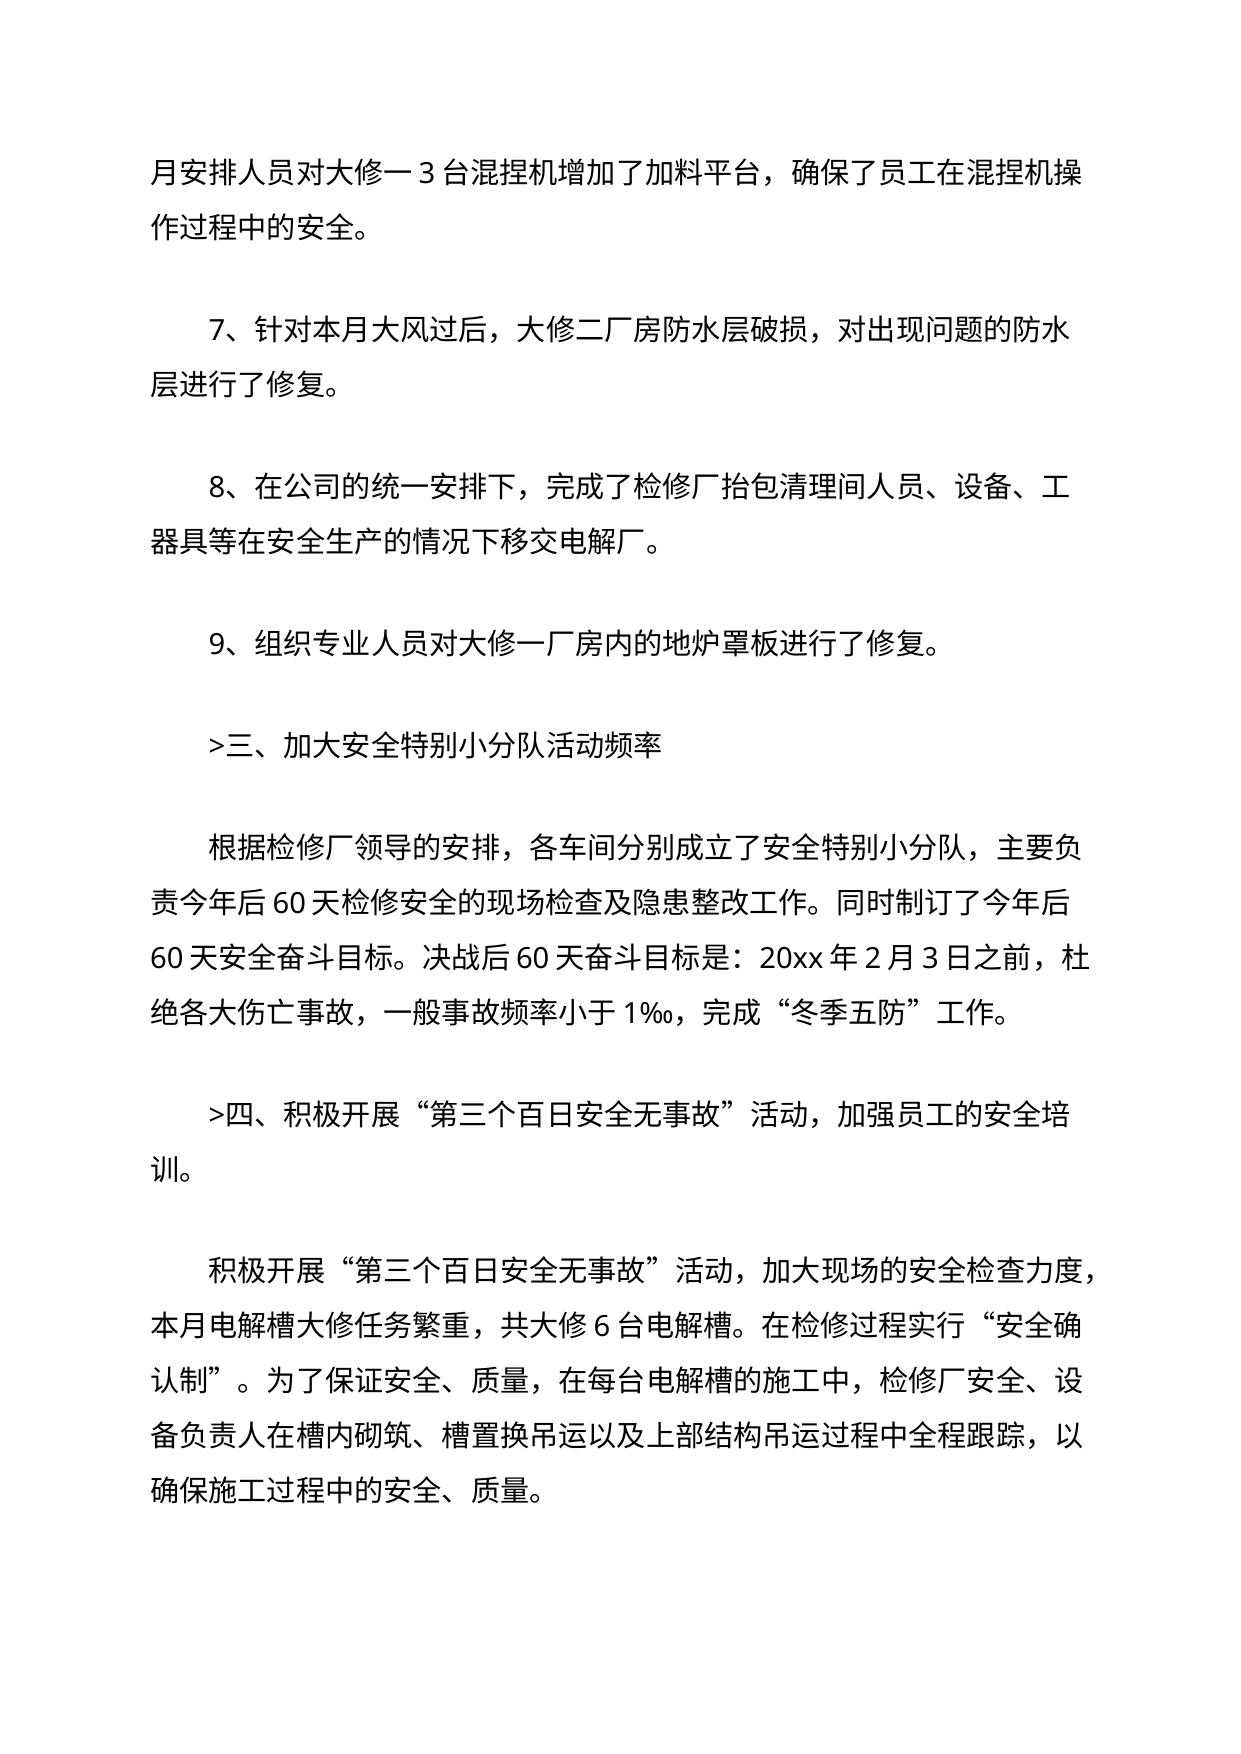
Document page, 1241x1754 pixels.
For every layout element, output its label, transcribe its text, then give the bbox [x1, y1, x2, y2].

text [150, 150, 1090, 247]
text 积极开展“第三个百日安全无事故”活动，加大现场的安全检查力度，本月电解槽大修任务繁重，共大修6台电解槽。在检修过程实行“安全确认制”。为了保证安全、质量，在每台电解槽的施工中，检修厂安全、设备负责人在槽内砌筑、槽置换吊运以及上部结构吊运过程中全程跟踪，以确保施工过程中的安全、质量。 [150, 1248, 1090, 1510]
text 根据检修厂领导的安排，各车间分别成立了安全特别小分队，主要负责今年后60天检修安全的现场检查及隐患整改工作。同时制订了今年后60天安全奋斗目标。决战后60天奋斗目标是：20xx年2月3日之前，杜绝各大伤亡事故，一般事故频率小于1‰，完成“冬季五防”工作。 [150, 824, 1090, 1032]
text >四、积极开展“第三个百日安全无事故”活动，加强员工的安全培训。 [150, 1091, 1090, 1188]
text >三、加大安全特别小分队活动频率 [150, 722, 1090, 765]
text 9、组织专业人员对大修一厂房内的地炉罩板进行了修复。 [150, 620, 1090, 663]
text 8、在公司的统一安排下，完成了检修厂抬包清理间人员、设备、工器具等在安全生产的情况下移交电解厂。 [150, 463, 1090, 561]
text 7、针对本月大风过后，大修二厂房防水层破损，对出现问题的防水层进行了修复。 [150, 307, 1090, 404]
